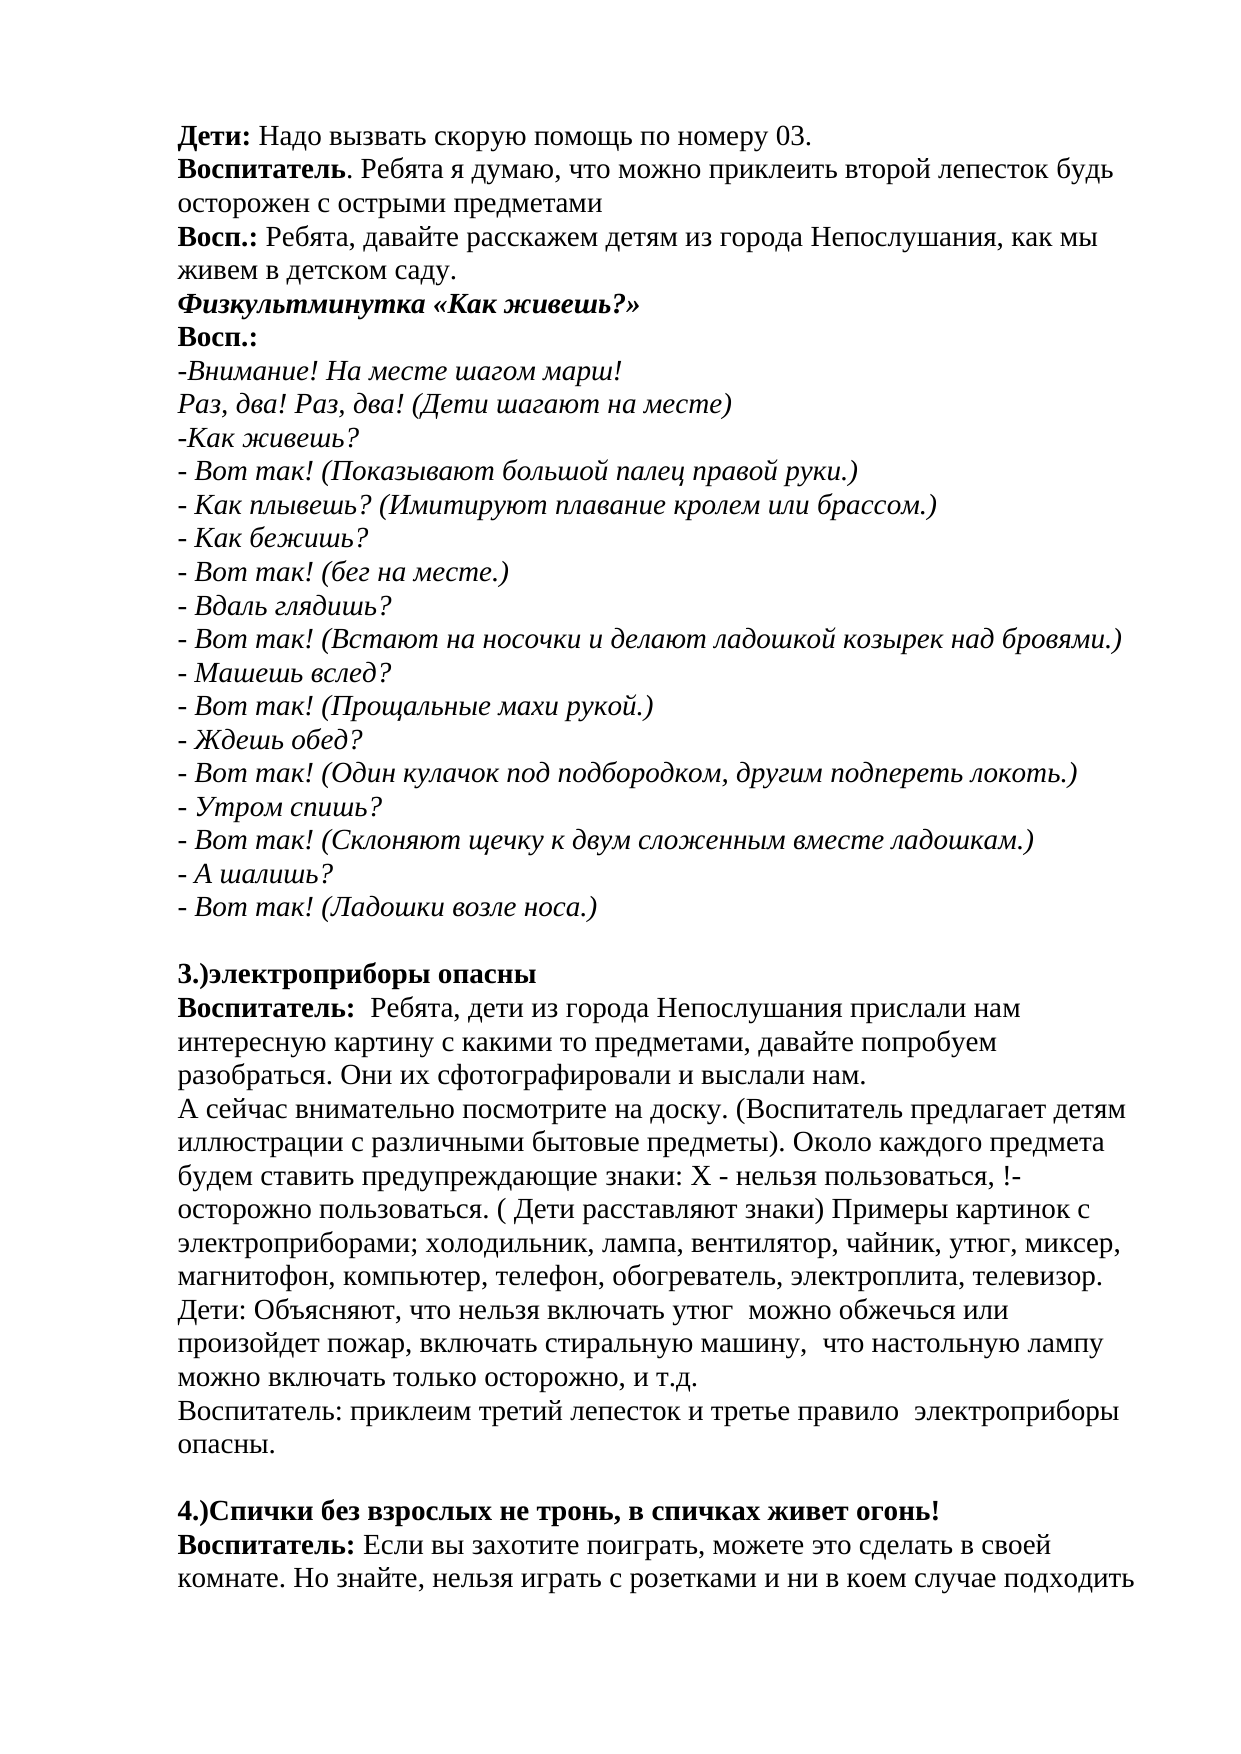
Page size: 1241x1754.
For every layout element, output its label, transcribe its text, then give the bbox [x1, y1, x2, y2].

text 3.)электроприборы опасны [177, 957, 1152, 990]
text - Вот так! (Встают на носочки и делают ладошкой козырек над бровями.) [177, 621, 1152, 655]
text Воспитатель. Ребята я думаю, что можно приклеить второй лепесток будь осторожен с острыми предметами [177, 152, 1152, 219]
text - Машешь вслед? [177, 655, 1152, 688]
text Воспитатель: Ребята, дети из города Непослушания прислали нам интересную картину с какими то предметами, давайте попробуем разобраться. Они их сфотографировали и выслали нам. [177, 990, 1152, 1091]
text Дети: Надо вызвать скорую помощь по номеру 03. [177, 118, 1152, 152]
text -Внимание! На месте шагом марш! [177, 353, 1152, 386]
text - Вот так! (Ладошки возле носа.) [177, 889, 1152, 923]
text - Ждешь обед? [177, 722, 1152, 755]
text Восп.: [177, 319, 1152, 353]
text Раз, два! Раз, два! (Дети шагают на месте) [177, 386, 1152, 420]
text Восп.: Ребята, давайте расскажем детям из города Непослушания, как мы живем в детском саду. [177, 219, 1152, 286]
text - Утром спишь? [177, 789, 1152, 822]
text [177, 1527, 1152, 1594]
text - Вот так! (Один кулачок под подбородком, другим подпереть локоть.) [177, 755, 1152, 789]
text 4.)Спички без взрослых не тронь, в спичках живет огонь! [177, 1493, 1152, 1527]
text - Вдаль глядишь? [177, 588, 1152, 621]
text - Как бежишь? [177, 521, 1152, 554]
text Физкультминутка «Как живешь?» [177, 286, 1152, 319]
text А сейчас внимательно посмотрите на доску. (Воспитатель предлагает детям иллюстрации с различными бытовые предметы). Около каждого предмета будем ставить предупреждающие знаки: Х - нельзя пользоваться, !-осторожно пользоваться. ( Дети расставляют знаки) Примеры картинок с электроприборами; холодильник, лампа, вентилятор, чайник, утюг, миксер, магнитофон, компьютер, телефон, обогреватель, электроплита, телевизор. [177, 1091, 1152, 1292]
text - Вот так! (Показывают большой палец правой руки.) [177, 453, 1152, 487]
text - Как плывешь? (Имитируют плавание кролем или брассом.) [177, 487, 1152, 521]
text Дети: Объясняют, что нельзя включать утюг можно обжечься или произойдет пожар, включать стиральную машину, что настольную лампу можно включать только осторожно, и т.д. [177, 1292, 1152, 1393]
text - Вот так! (Склоняют щечку к двум сложенным вместе ладошкам.) [177, 822, 1152, 856]
text -Как живешь? [177, 420, 1152, 453]
text Воспитатель: приклеим третий лепесток и третье правило электроприборы опасны. [177, 1393, 1152, 1460]
text - Вот так! (бег на месте.) [177, 554, 1152, 588]
text - А шалишь? [177, 856, 1152, 889]
text - Вот так! (Прощальные махи рукой.) [177, 688, 1152, 722]
